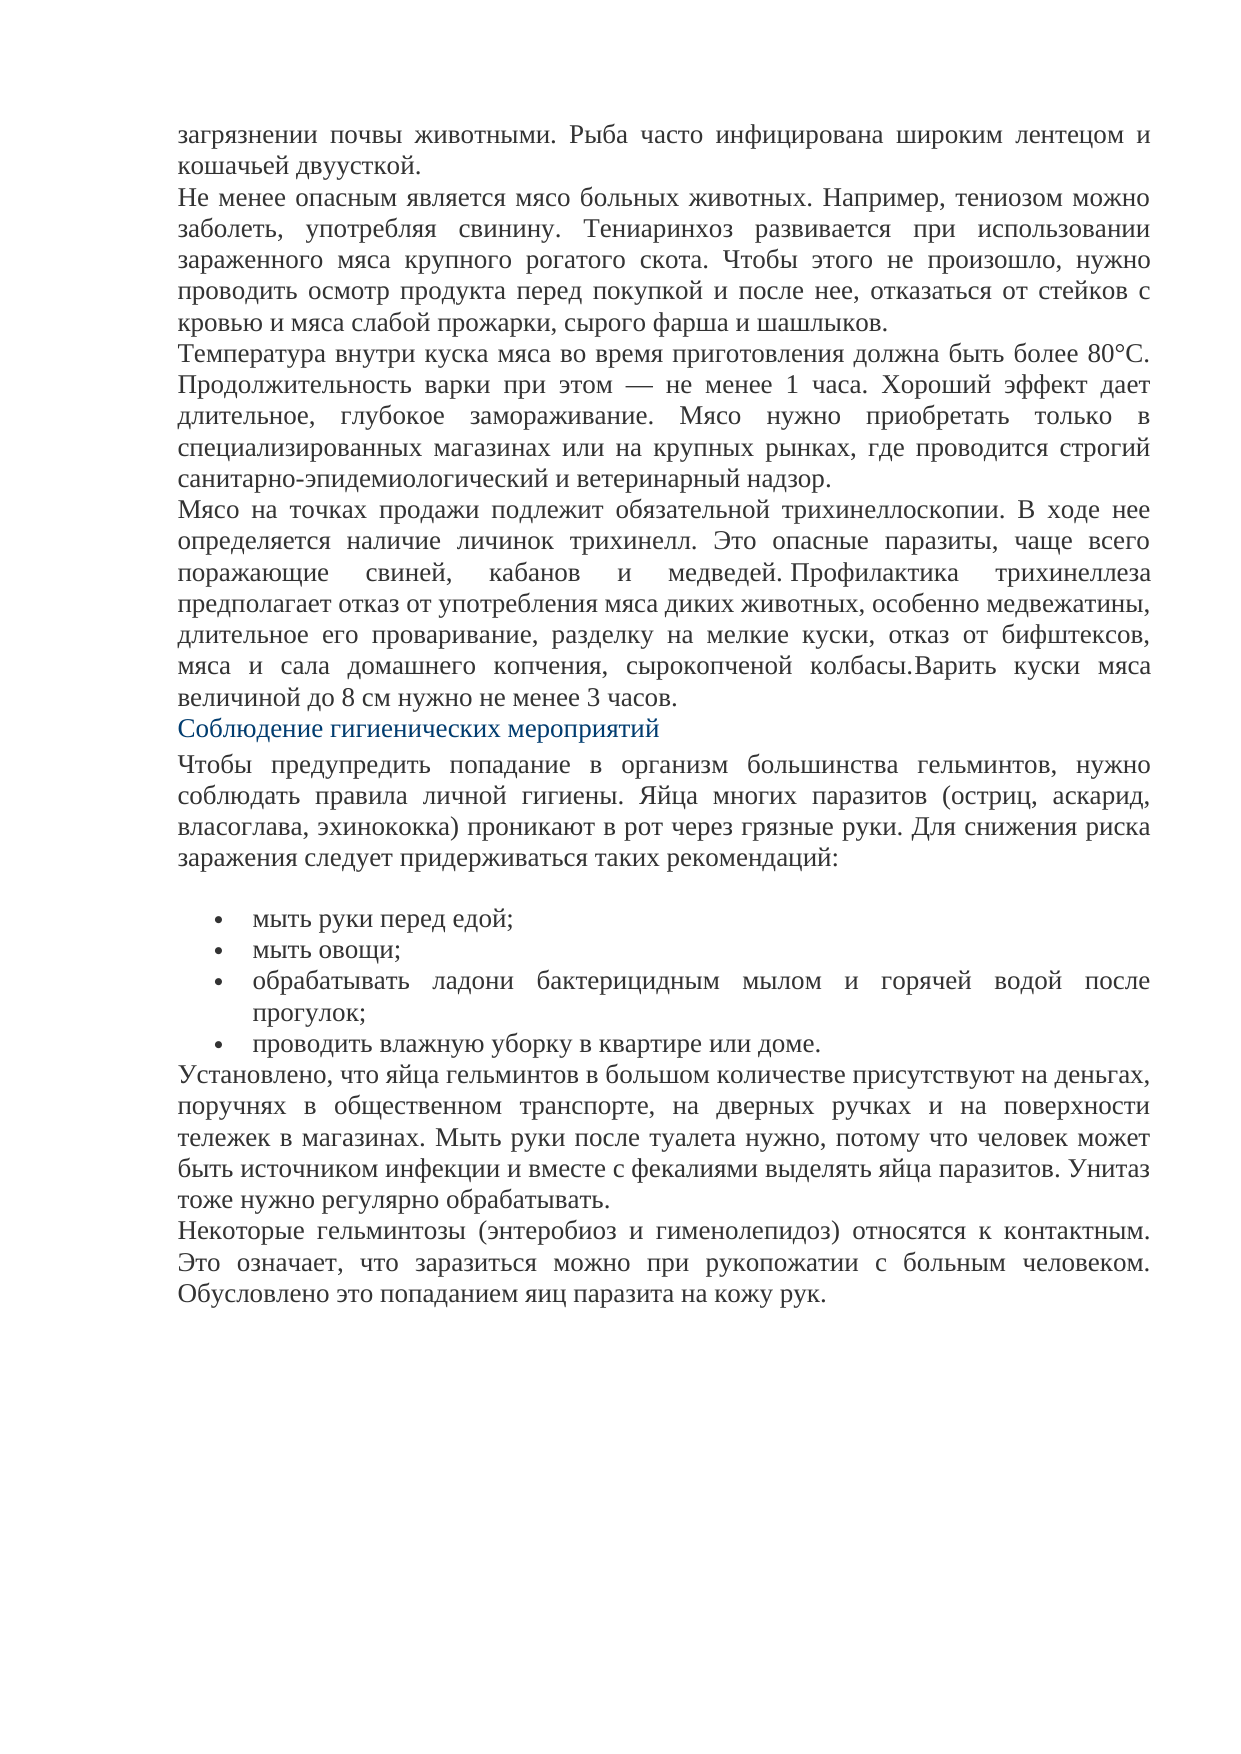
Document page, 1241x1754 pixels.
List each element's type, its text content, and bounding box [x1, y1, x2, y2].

text Чтобы предупредить попадание в организм большинства гельминтов, нужно соблюдать правила личной гигиены. Яйца многих паразитов (остриц, аскарид, власоглава, эхинококка) проникают в рот через грязные руки. Для снижения риска заражения следует придерживаться таких рекомендаций: [177, 748, 1152, 873]
text Установлено, что яйца гельминтов в большом количестве присутствуют на деньгах, поручнях в общественном транспорте, на дверных ручках и на поверхности тележек в магазинах. Мыть руки после туалета нужно, потому что человек может быть источником инфекции и вместе с фекалиями выделять яйца паразитов. Унитаз тоже нужно регулярно обрабатывать. [177, 1058, 1152, 1214]
text Не менее опасным является мясо больных животных. Например, тениозом можно заболеть, употребляя свинину. Тениаринхоз развивается при использовании зараженного мяса крупного рогатого скота. Чтобы этого не произошло, нужно проводить осмотр продукта перед покупкой и после нее, отказаться от стейков с кровью и мяса слабой прожарки, сырого фарша и шашлыков. [177, 181, 1152, 337]
list обрабатывать ладони бактерицидным мылом и горячей водой после прогулок; [215, 964, 1152, 1027]
subtitle Соблюдение гигиенических мероприятий [177, 712, 1152, 743]
list мыть овощи; [215, 933, 1152, 964]
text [177, 118, 1152, 181]
text Мясо на точках продажи подлежит обязательной трихинеллоскопии. В ходе нее определяется наличие личинок трихинелл. Это опасные паразиты, чаще всего поражающие свиней, кабанов и медведей. Профилактика трихинеллеза предполагает отказ от употребления мяса диких животных, особенно медвежатины, длительное его проваривание, разделку на мелкие куски, отказ от бифштексов, мяса и сала домашнего копчения, сырокопченой колбасы.Варить куски мяса величиной до 8 см нужно не менее 3 часов. [177, 493, 1152, 712]
list проводить влажную уборку в квартире или доме. [215, 1027, 1152, 1058]
text Некоторые гельминтозы (энтеробиоз и гименолепидоз) относятся к контактным. Это означает, что заразиться можно при рукопожатии с больным человеком. Обусловлено это попаданием яиц паразита на кожу рук. [177, 1214, 1152, 1308]
text Температура внутри куска мяса во время приготовления должна быть более 80°C. Продолжительность варки при этом — не менее 1 часа. Хороший эффект дает длительное, глубокое замораживание. Мясо нужно приобретать только в специализированных магазинах или на крупных рынках, где проводится строгий санитарно-эпидемиологический и ветеринарный надзор. [177, 337, 1152, 493]
list мыть руки перед едой; [215, 902, 1152, 933]
